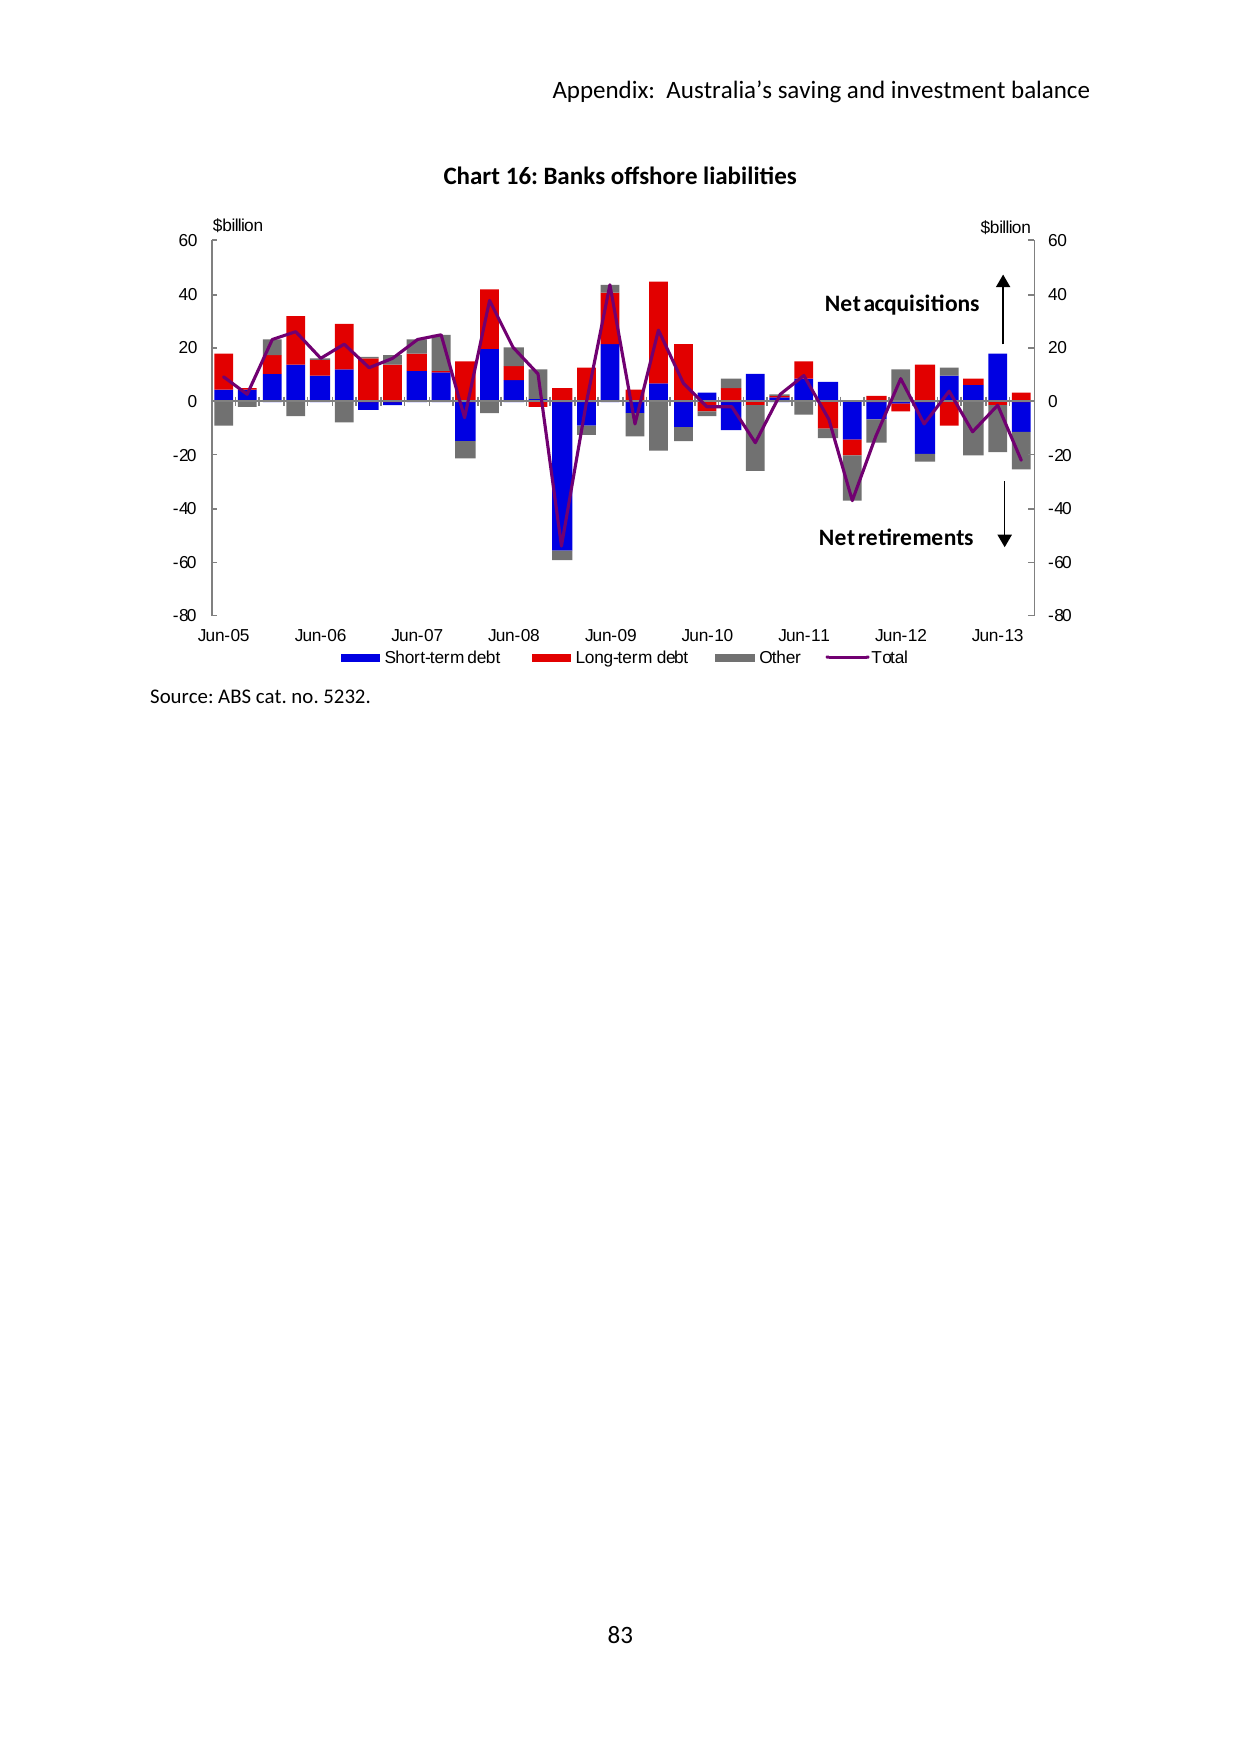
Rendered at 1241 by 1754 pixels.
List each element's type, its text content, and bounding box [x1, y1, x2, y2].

text Chart 16: Banks offshore liabilities [150, 160, 1090, 190]
list Source: ABS cat. no. 5232. [150, 684, 1090, 709]
